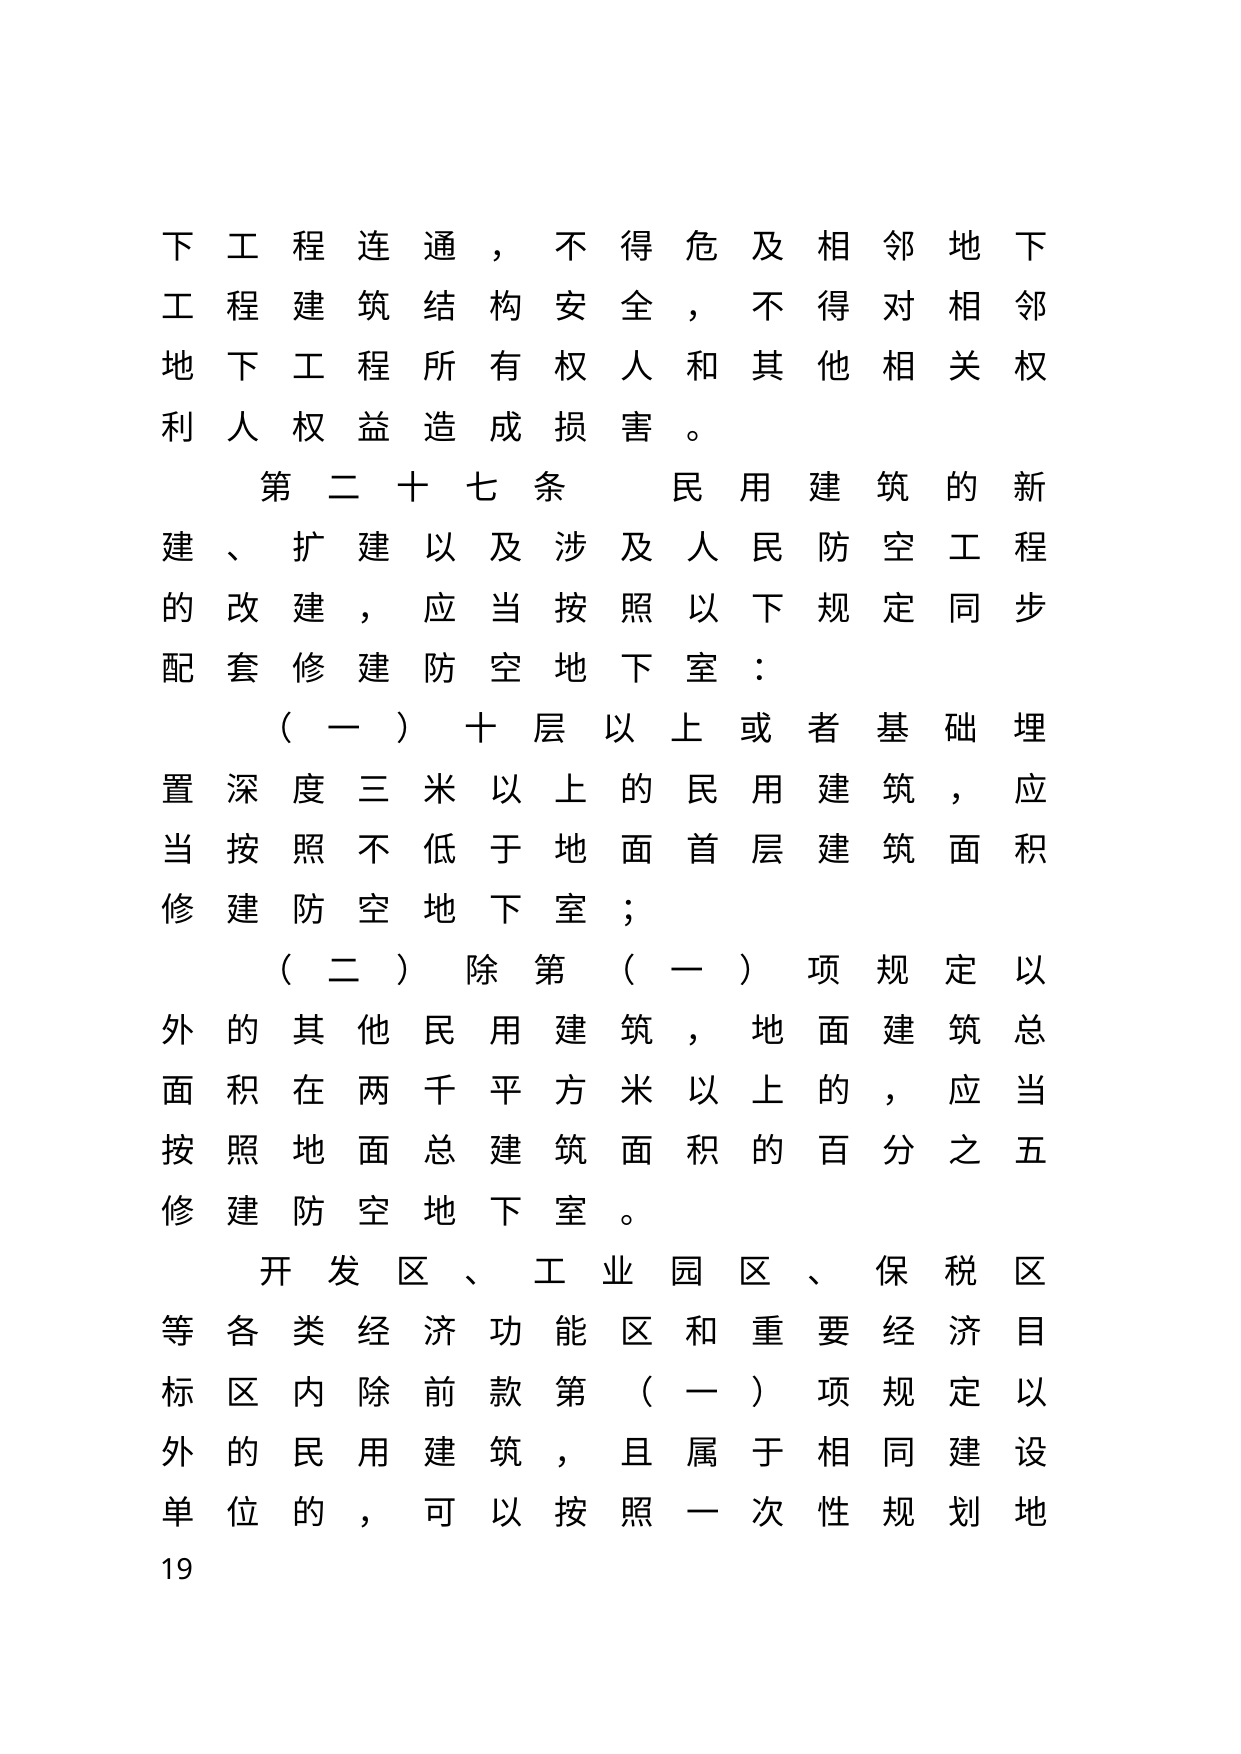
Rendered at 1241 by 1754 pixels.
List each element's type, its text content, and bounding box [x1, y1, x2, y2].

text 第二十七条 民用建筑的新建、扩建以及涉及人民防空工程的改建，应当按照以下规定同步配套修建防空地下室： [161, 455, 1079, 696]
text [161, 1239, 1079, 1540]
text （二）除第（一）项规定以外的其他民用建筑，地面建筑总面积在两千平方米以上的，应当按照地面总建筑面积的百分之五修建防空地下室。 [161, 937, 1079, 1239]
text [161, 213, 1079, 455]
text （一）十层以上或者基础埋置深度三米以上的民用建筑，应当按照不低于地面首层建筑面积修建防空地下室； [161, 696, 1079, 937]
